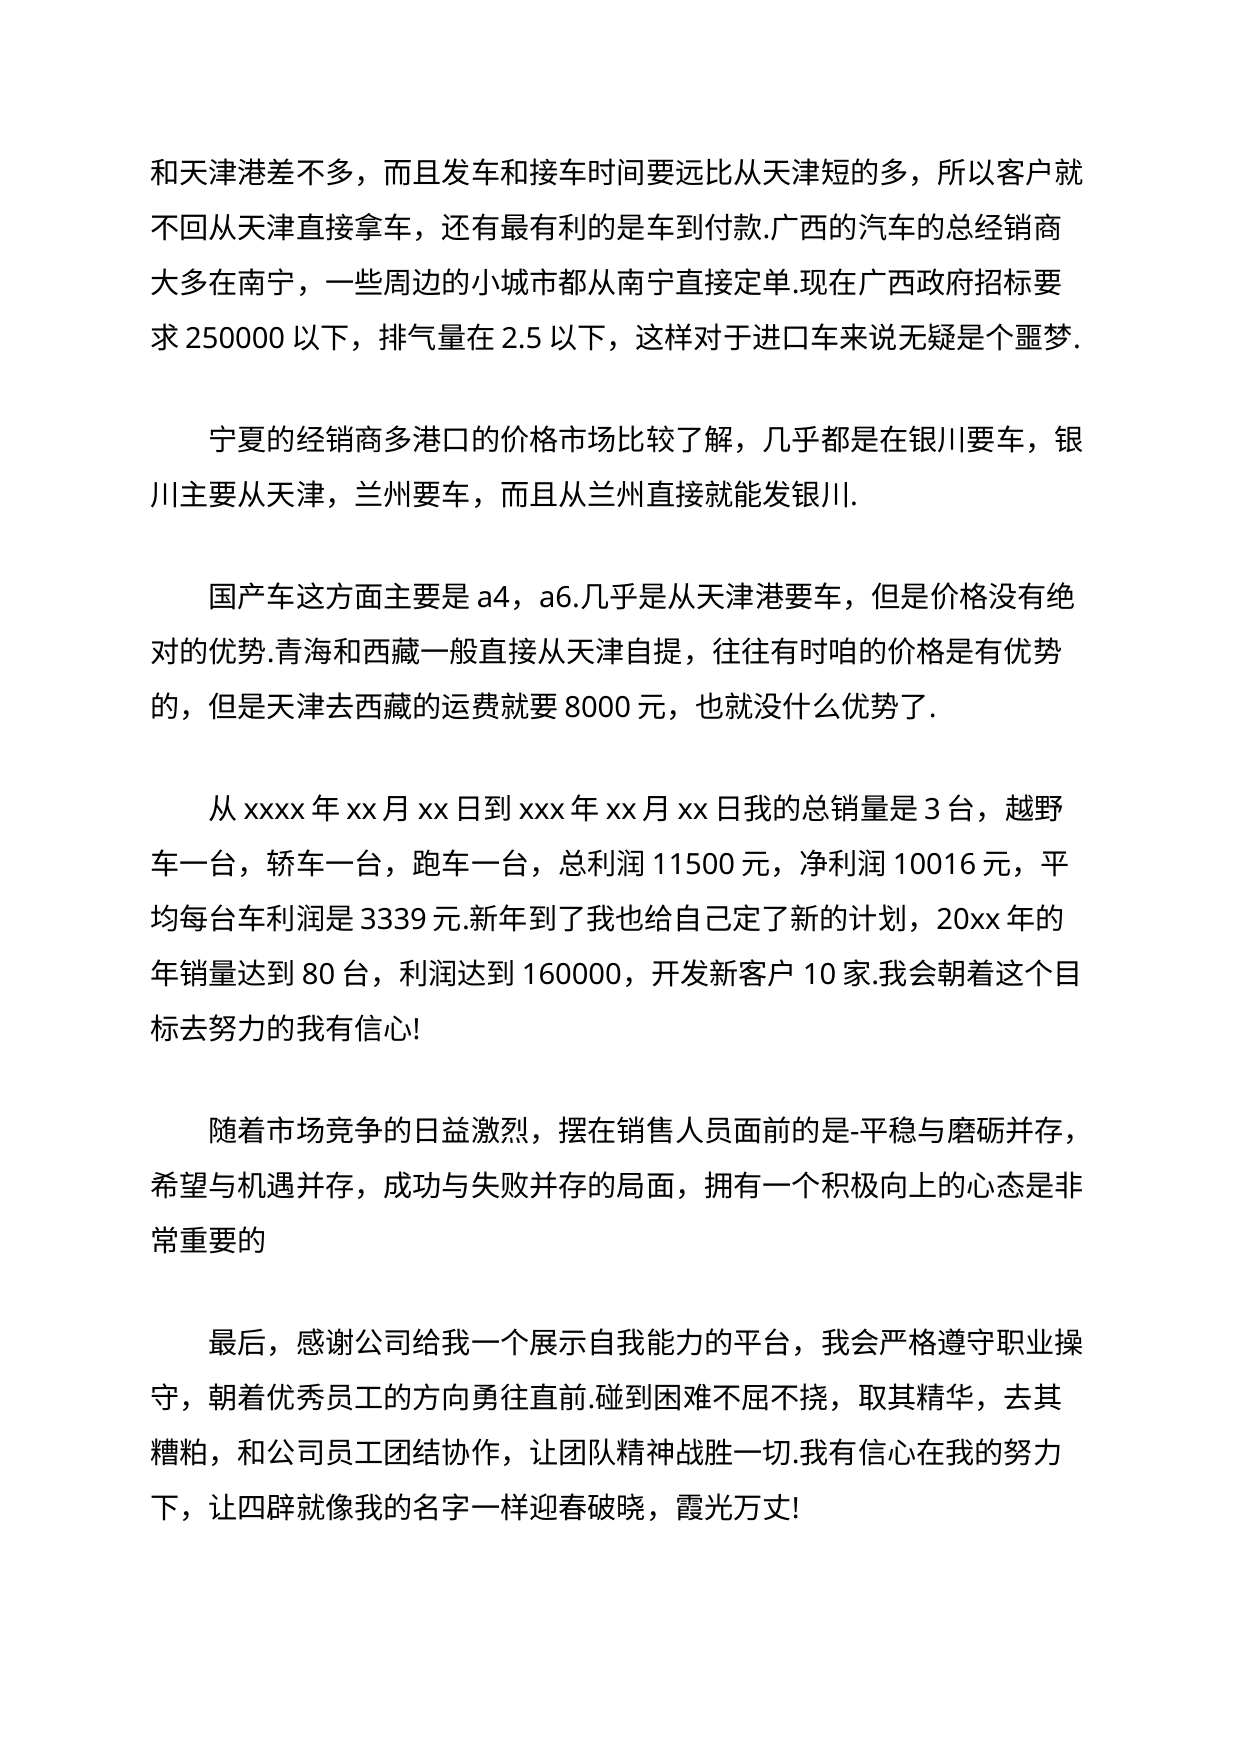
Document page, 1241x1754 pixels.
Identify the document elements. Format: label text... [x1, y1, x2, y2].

text 国产车这方面主要是a4，a6.几乎是从天津港要车，但是价格没有绝对的优势.青海和西藏一般直接从天津自提，往往有时咱的价格是有优势的，但是天津去西藏的运费就要8000元，也就没什么优势了. [150, 574, 1090, 726]
text 从xxxx年xx月xx日到xxx年xx月xx日我的总销量是3台，越野车一台，轿车一台，跑车一台，总利润11500元，净利润10016元，平均每台车利润是3339元.新年到了我也给自己定了新的计划，20xx年的年销量达到80台，利润达到160000，开发新客户10家.我会朝着这个目标去努力的我有信心! [150, 786, 1090, 1048]
text 宁夏的经销商多港口的价格市场比较了解，几乎都是在银川要车，银川主要从天津，兰州要车，而且从兰州直接就能发银川. [150, 417, 1090, 514]
text 随着市场竞争的日益激烈，摆在销售人员面前的是-平稳与磨砺并存，希望与机遇并存，成功与失败并存的局面，拥有一个积极向上的心态是非常重要的 [150, 1108, 1090, 1260]
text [150, 150, 1090, 357]
text 最后，感谢公司给我一个展示自我能力的平台，我会严格遵守职业操守，朝着优秀员工的方向勇往直前.碰到困难不屈不挠，取其精华，去其糟粕，和公司员工团结协作，让团队精神战胜一切.我有信心在我的努力下，让四辟就像我的名字一样迎春破晓，霞光万丈! [150, 1319, 1090, 1527]
